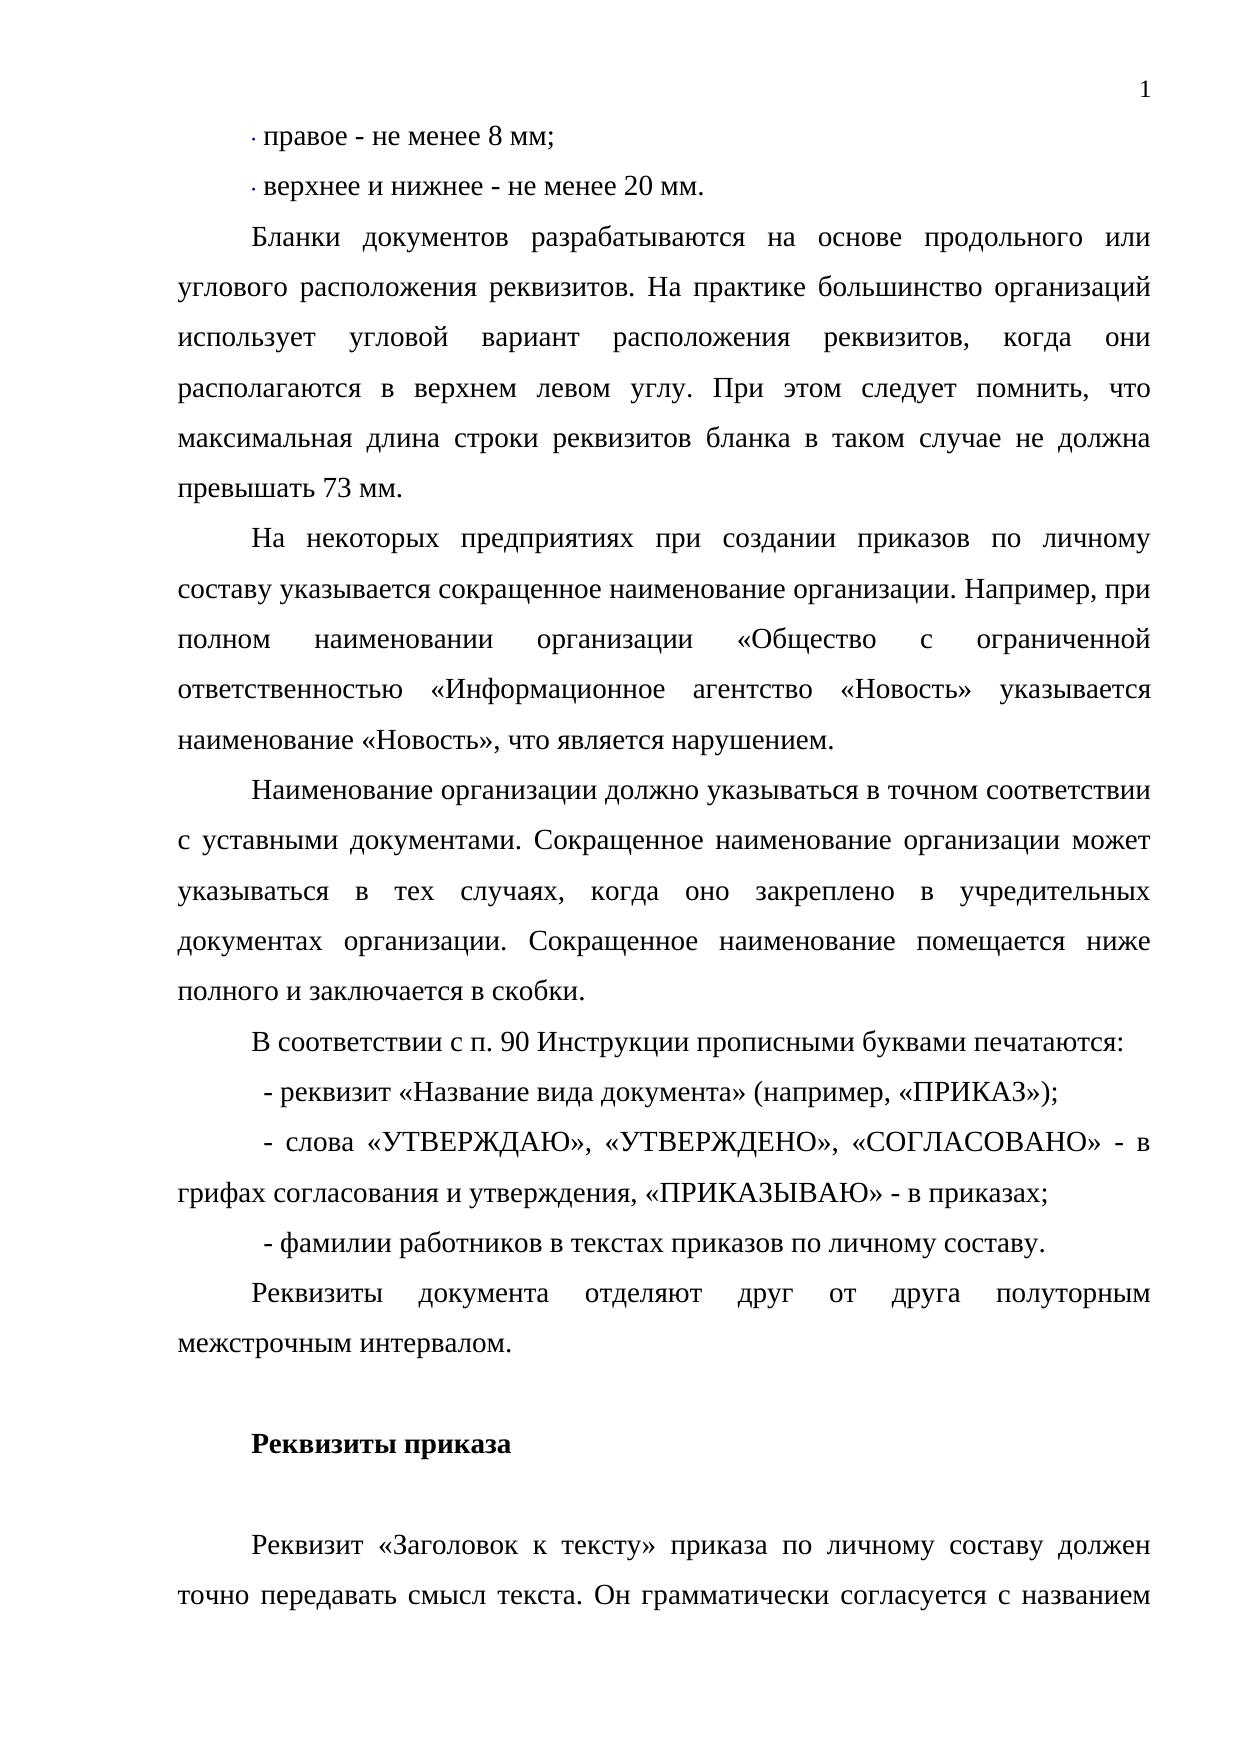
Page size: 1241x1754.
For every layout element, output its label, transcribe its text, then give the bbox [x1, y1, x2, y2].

list правое - не менее ; [177, 118, 1152, 152]
text Реквизиты документа отделяют друг от друга полуторным межстрочным интервалом. [177, 1275, 1152, 1359]
text Бланки документов разрабатываются на основе продольного или углового расположения реквизитов. На практике большинство организаций использует угловой вариант расположения реквизитов, когда они располагаются в верхнем левом углу. При этом следует помнить, что максимальная длина строки реквизитов бланка в таком случае не должна превышать . [177, 219, 1152, 504]
text На некоторых предприятиях при создании приказов по личному составу указывается сокращенное наименование организации. Например, при полном наименовании организации «Общество с ограниченной ответственностью «Информационное агентство «Новость» указывается наименование «Новость», что является нарушением. [177, 521, 1152, 755]
list - реквизит «Название вида документа» (например, «ПРИКАЗ»); [177, 1074, 1152, 1108]
text Наименование организации должно указываться в точном соответствии с уставными документами. Сокращенное наименование организации может указываться в тех случаях, когда оно закреплено в учредительных документах организации. Сокращенное наименование помещается ниже полного и заключается в скобки. [177, 772, 1152, 1007]
text В соответствии с п. 90 Инструкции прописными буквами печатаются: [177, 1024, 1152, 1057]
list верхнее и нижнее - не менее . [177, 168, 1152, 202]
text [177, 1527, 1152, 1611]
text Реквизиты приказа [177, 1426, 1152, 1460]
list - фамилии работников в текстах приказов по личному составу. [177, 1225, 1152, 1258]
list - слова «УТВЕРЖДАЮ», «УТВЕРЖДЕНО», «СОГЛАСОВАНО» - в грифах согласования и утверждения, «ПРИКАЗЫВАЮ» - в приказах; [177, 1124, 1152, 1208]
